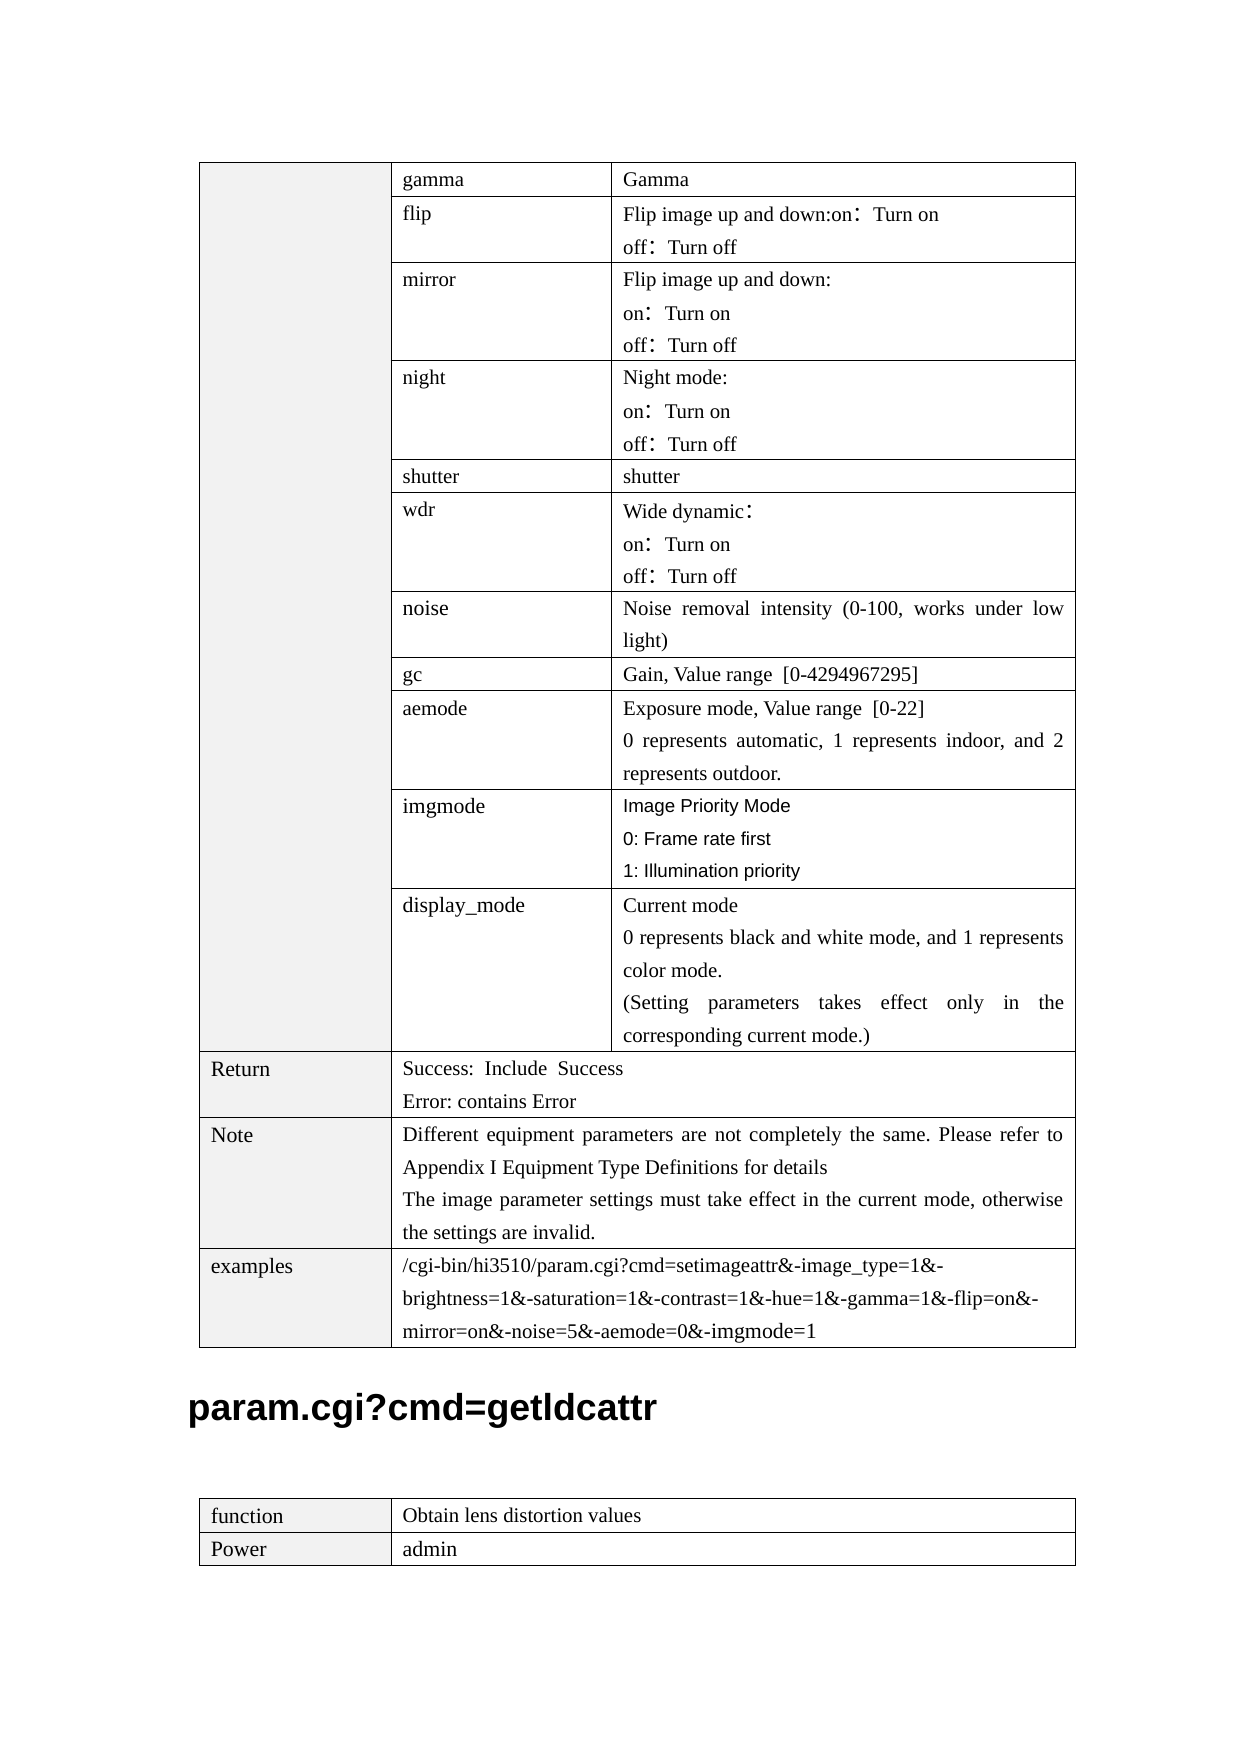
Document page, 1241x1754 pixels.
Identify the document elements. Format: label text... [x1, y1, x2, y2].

table_cell shutter [392, 460, 611, 492]
table_header function [200, 1499, 391, 1532]
table_cell Gamma [612, 163, 1075, 196]
table_cell Exposure mode, Value range [0-22] 0 represents automatic, 1 represents indoor, and 2 represents outdoor. [612, 691, 1075, 789]
table_cell Success: Include Success Error: contains Error [392, 1052, 1075, 1117]
table_cell Noise removal intensity (0-100, works under low light) [612, 592, 1075, 657]
table_cell Power [200, 1533, 391, 1565]
table_cell shutter [612, 460, 1075, 492]
table_cell Wide dynamic： on：Turn on off：Turn off [612, 493, 1075, 591]
table_cell Image Priority Mode 0: Frame rate first 1: Illumination priority [612, 790, 1075, 887]
table_cell gamma [392, 163, 611, 196]
table_cell Flip image up and down:on：Turn on off：Turn off [612, 197, 1075, 262]
table_cell Gain, Value range [0-4294967295] [612, 658, 1075, 690]
table_cell examples [200, 1249, 391, 1347]
table_cell admin [392, 1533, 1075, 1565]
table_cell /cgi-bin/hi3510/param.cgi?cmd=setimageattr&-image_type=1&-brightness=1&-saturation=1&-contrast=1&-hue=1&-gamma=1&-flip=on&-mirror=on&-noise=5&-aemode=0&-imgmode=1 [392, 1249, 1075, 1347]
table_cell Note [200, 1118, 391, 1248]
table_cell wdr [392, 493, 611, 591]
table_cell gc [392, 658, 611, 690]
table_cell Flip image up and down: on：Turn on off：Turn off [612, 263, 1075, 360]
table_cell flip [392, 197, 611, 262]
table_cell aemode [392, 691, 611, 789]
table_cell Night mode: on：Turn on off：Turn off [612, 361, 1075, 459]
table_cell night [392, 361, 611, 459]
table_cell display_mode [392, 889, 611, 1051]
table_header Obtain lens distortion values [392, 1499, 1075, 1532]
table_cell Different equipment parameters are not completely the same. Please refer to Appendix I Equipment Type Definitions for details The image parameter settings must take effect in the current mode, otherwise the settings are invalid. [392, 1118, 1075, 1248]
table_cell Current mode 0 represents black and white mode, and 1 represents color mode. (Setting parameters takes effect only in the corresponding current mode.) [612, 889, 1075, 1051]
table_cell imgmode [392, 790, 611, 887]
table_cell noise [392, 592, 611, 657]
subtitle param.cgi?cmd=getldcattr [187, 1375, 1053, 1440]
table_cell mirror [392, 263, 611, 360]
table_cell Return [200, 1052, 391, 1117]
